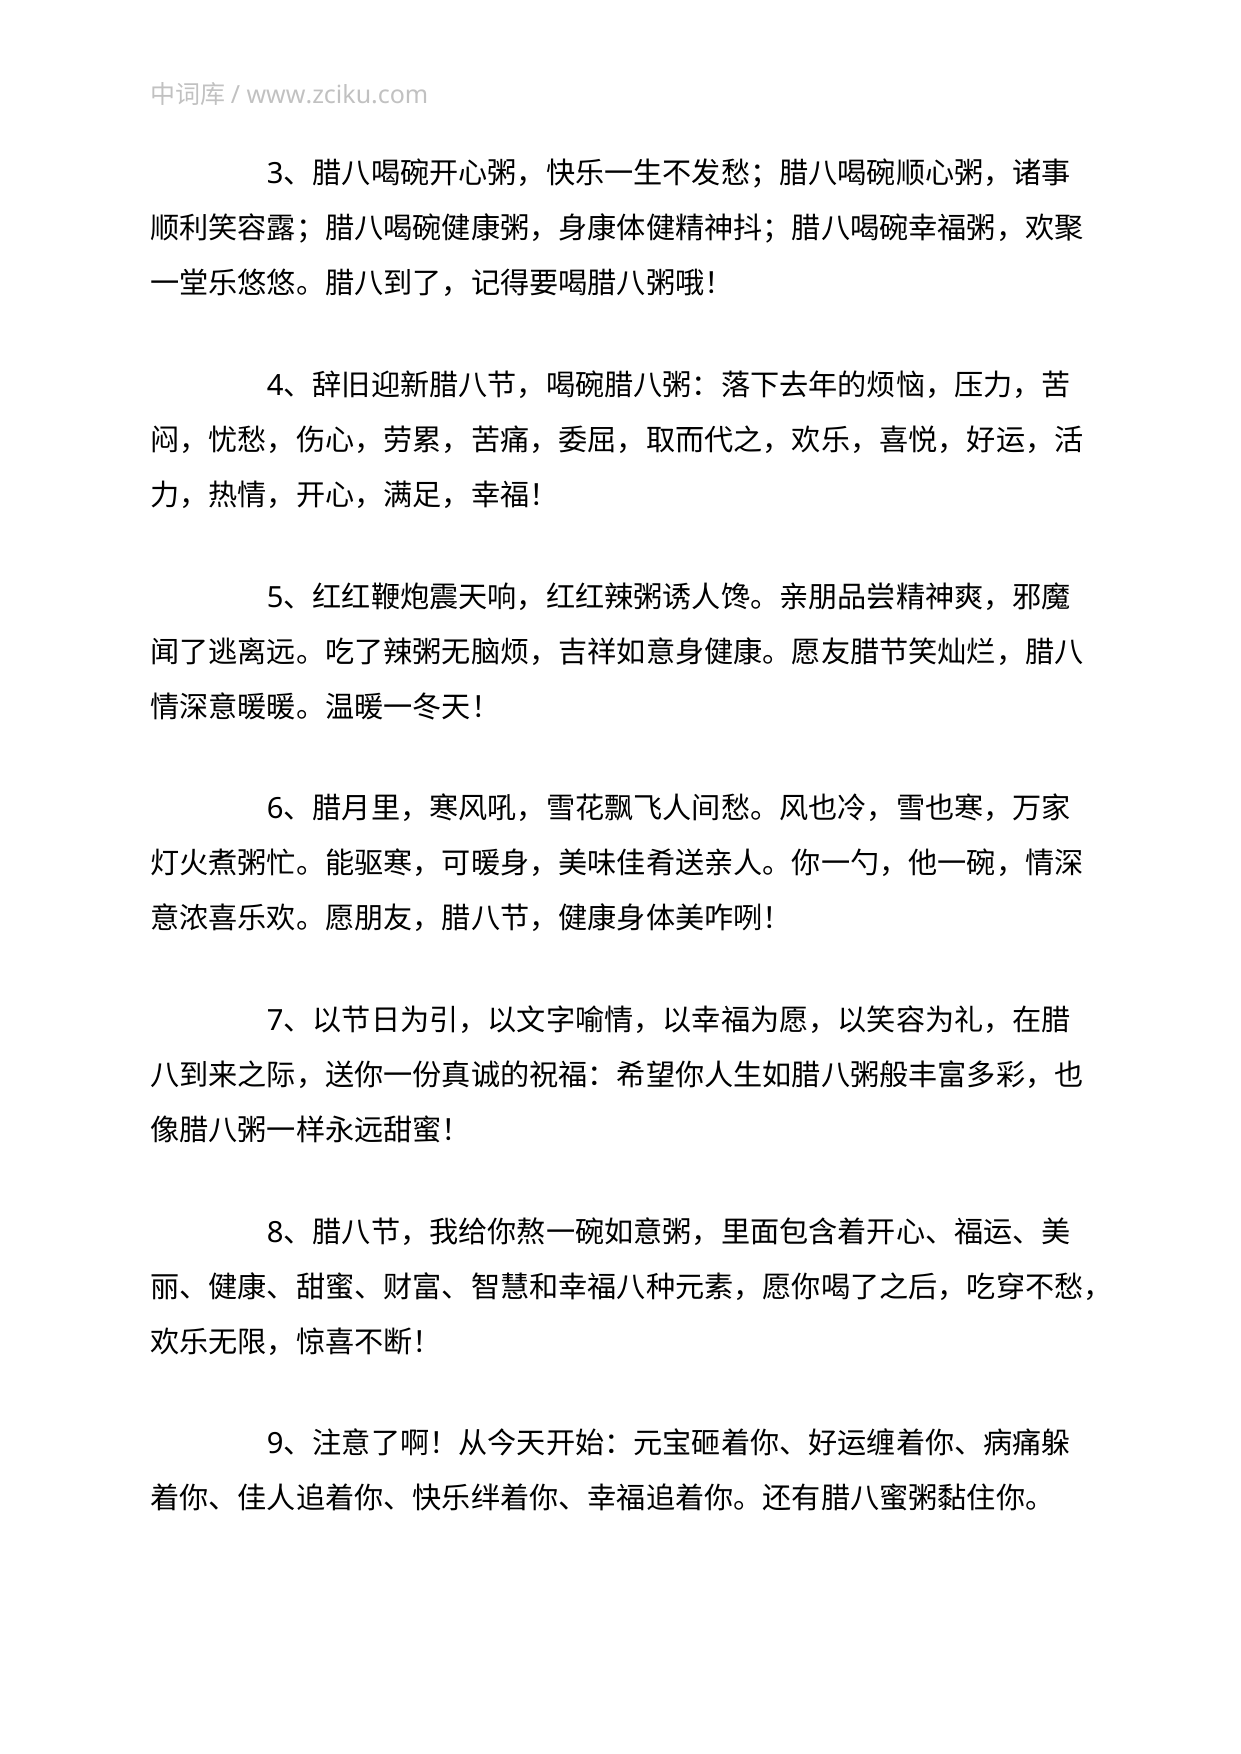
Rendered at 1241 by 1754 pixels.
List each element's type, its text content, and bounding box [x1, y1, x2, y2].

text 3、腊八喝碗开心粥，快乐一生不发愁；腊八喝碗顺心粥，诸事顺利笑容露；腊八喝碗健康粥，身康体健精神抖；腊八喝碗幸福粥，欢聚一堂乐悠悠。腊八到了，记得要喝腊八粥哦！ [150, 150, 1090, 302]
text 7、以节日为引，以文字喻情，以幸福为愿，以笑容为礼，在腊八到来之际，送你一份真诚的祝福：希望你人生如腊八粥般丰富多彩，也像腊八粥一样永远甜蜜！ [150, 997, 1090, 1149]
text 6、腊月里，寒风吼，雪花飘飞人间愁。风也冷，雪也寒，万家灯火煮粥忙。能驱寒，可暖身，美味佳肴送亲人。你一勺，他一碗，情深意浓喜乐欢。愿朋友，腊八节，健康身体美咋咧！ [150, 785, 1090, 937]
text 5、红红鞭炮震天响，红红辣粥诱人馋。亲朋品尝精神爽，邪魔闻了逃离远。吃了辣粥无脑烦，吉祥如意身健康。愿友腊节笑灿烂，腊八情深意暖暖。温暖一冬天！ [150, 573, 1090, 726]
text 4、辞旧迎新腊八节，喝碗腊八粥：落下去年的烦恼，压力，苦闷，忧愁，伤心，劳累，苦痛，委屈，取而代之，欢乐，喜悦，好运，活力，热情，开心，满足，幸福！ [150, 362, 1090, 514]
text 8、腊八节，我给你熬一碗如意粥，里面包含着开心、福运、美丽、健康、甜蜜、财富、智慧和幸福八种元素，愿你喝了之后，吃穿不愁，欢乐无限，惊喜不断！ [150, 1208, 1090, 1361]
text 9、注意了啊！从今天开始：元宝砸着你、好运缠着你、病痛躲着你、佳人追着你、快乐绊着你、幸福追着你。还有腊八蜜粥黏住你。 [150, 1420, 1090, 1517]
